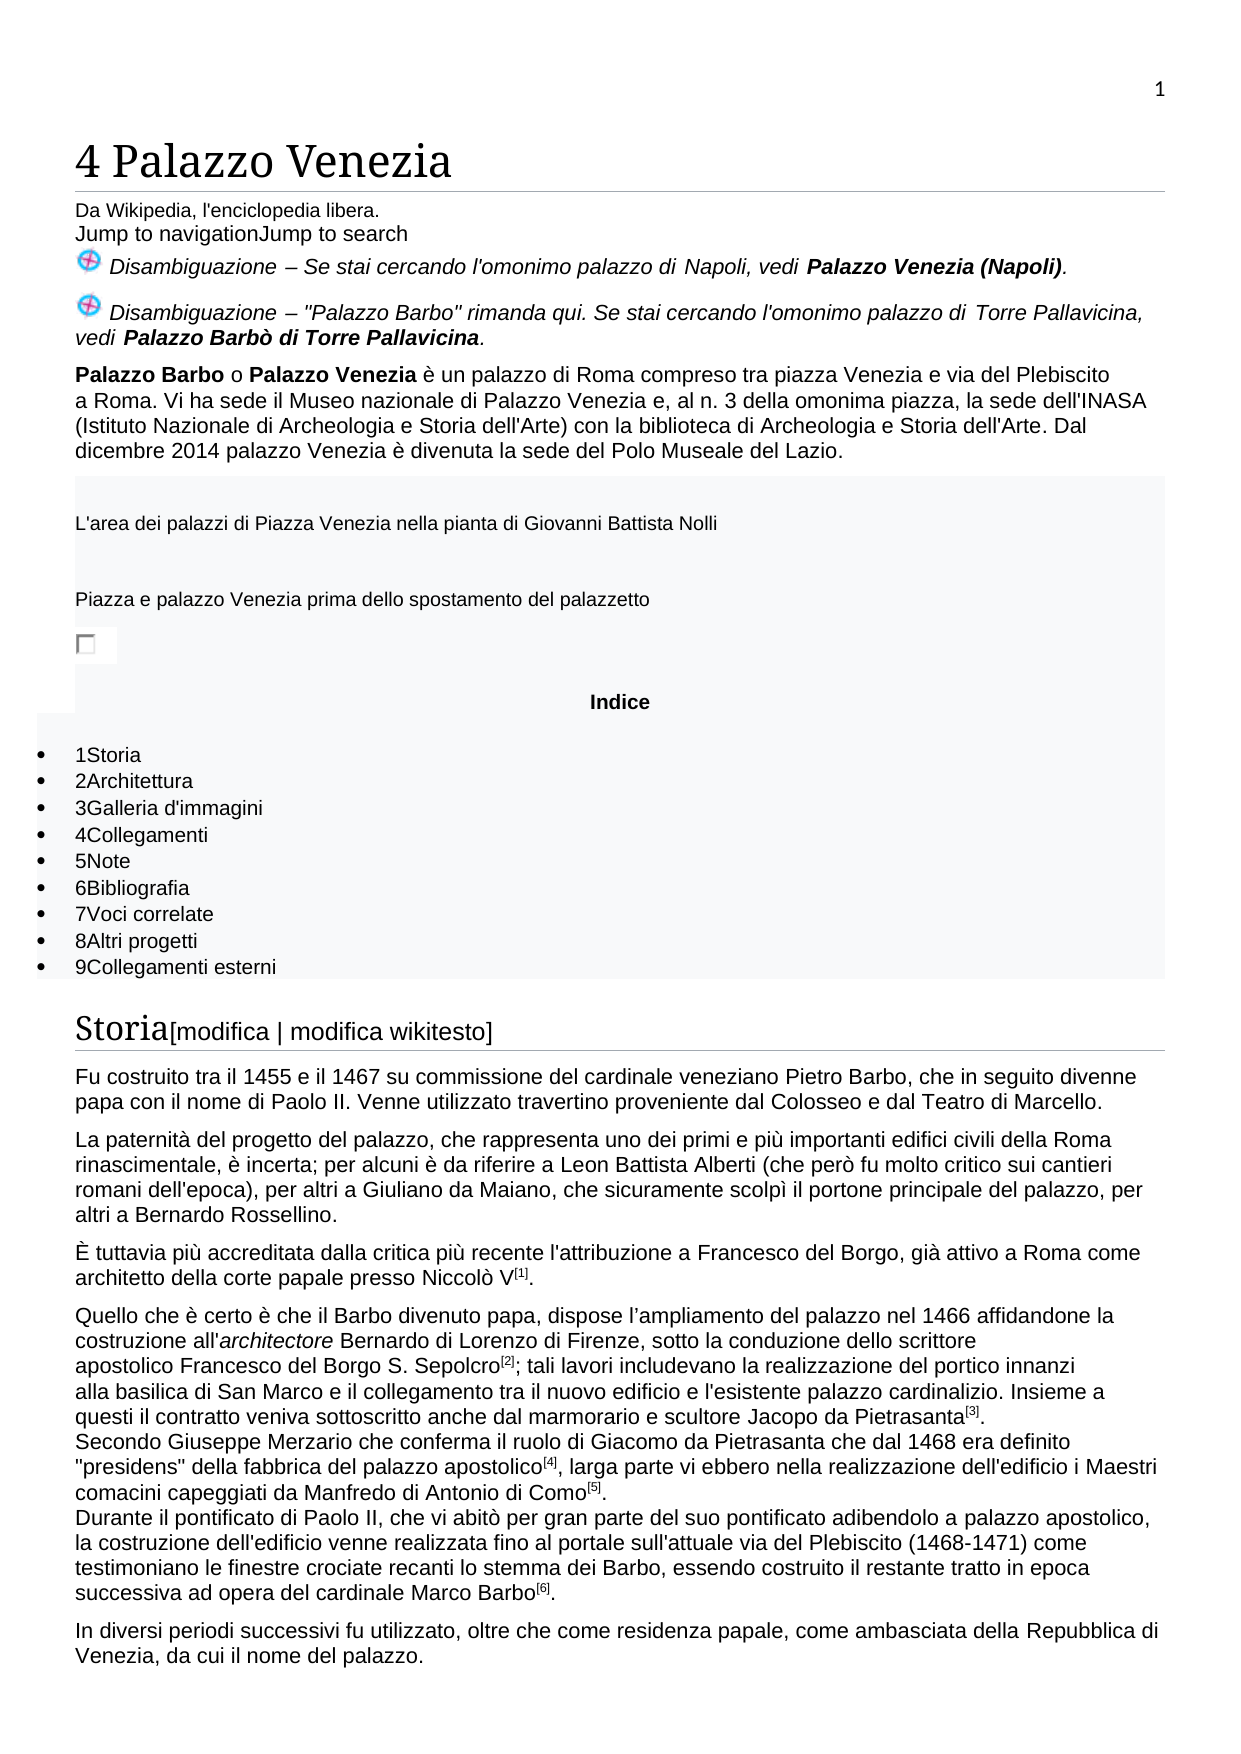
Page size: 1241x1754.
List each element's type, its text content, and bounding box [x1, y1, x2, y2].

text In diversi periodi successivi fu utilizzato, oltre che come residenza papale, come ambasciata della Repubblica di Venezia, da cui il nome del palazzo. [75, 1618, 1165, 1668]
text Storia[modifica | modifica wikitesto] [75, 1004, 1165, 1050]
text Disambiguazione – "Palazzo Barbo" rimanda qui. Se stai cercando l'omonimo palazzo di Torre Pallavicina, vedi Palazzo Barbò di Torre Pallavicina. [75, 292, 1165, 350]
text Disambiguazione – Se stai cercando l'omonimo palazzo di Napoli, vedi Palazzo Venezia (Napoli). [75, 247, 1165, 279]
list 4Collegamenti [37, 822, 1165, 846]
picture [75, 291, 104, 320]
text Jump to navigationJump to search [75, 221, 1165, 247]
list 3Galleria d'immagini [37, 796, 1165, 820]
text Palazzo Barbo o Palazzo Venezia è un palazzo di Roma compreso tra piazza Venezia e via del Plebiscito a Roma. Vi ha sede il Museo nazionale di Palazzo Venezia e, al n. 3 della omonima piazza, la sede dell'INASA (Istituto Nazionale di Archeologia e Storia dell'Arte) con la biblioteca di Archeologia e Storia dell'Arte. Dal dicembre 2014 palazzo Venezia è divenuta la sede del Polo Museale del Lazio. [75, 362, 1165, 463]
text L'area dei palazzi di Piazza Venezia nella pianta di Giovanni Battista Nolli [75, 500, 1165, 535]
text Fu costruito tra il 1455 e il 1467 su commissione del cardinale veneziano Pietro Barbo, che in seguito divenne papa con il nome di Paolo II. Venne utilizzato travertino proveniente dal Colosseo e dal Teatro di Marcello. [75, 1064, 1165, 1114]
list 1Storia [37, 743, 1165, 767]
list 2Architettura [37, 769, 1165, 793]
text La paternità del progetto del palazzo, che rappresenta uno dei primi e più importanti edifici civili della Roma rinascimentale, è incerta; per alcuni è da riferire a Leon Battista Alberti (che però fu molto critico sui cantieri romani dell'epoca), per altri a Giuliano da Maiano, che sicuramente scolpì il portone principale del palazzo, per altri a Bernardo Rossellino. [75, 1127, 1165, 1227]
text Piazza e palazzo Venezia prima dello spostamento del palazzetto [75, 575, 1165, 610]
text 4 Palazzo Venezia [75, 130, 1165, 191]
list 6Bibliografia [37, 876, 1165, 899]
text Da Wikipedia, l'enciclopedia libera. [75, 199, 1165, 221]
text Indice [75, 689, 1165, 713]
list 5Note [37, 849, 1165, 873]
text Quello che è certo è che il Barbo divenuto papa, dispose l’ampliamento del palazzo nel 1466 affidandone la costruzione all'architectore Bernardo di Lorenzo di Firenze, sotto la conduzione dello scrittore apostolico Francesco del Borgo S. Sepolcro[2]; tali lavori includevano la realizzazione del portico innanzi alla basilica di San Marco e il collegamento tra il nuovo edificio e l'esistente palazzo cardinalizio. Insieme a questi il contratto veniva sottoscritto anche dal marmorario e scultore Jacopo da Pietrasanta[3]. Secondo Giuseppe Merzario che conferma il ruolo di Giacomo da Pietrasanta che dal 1468 era definito "presidens" della fabbrica del palazzo apostolico[4], larga parte vi ebbero nella realizzazione dell'edificio i Maestri comacini capeggiati da Manfredo di Antonio di Como[5]. Durante il pontificato di Paolo II, che vi abitò per gran parte del suo pontificato adibendolo a palazzo apostolico, la costruzione dell'edificio venne realizzata fino al portale sull'attuale via del Plebiscito (1468-1471) come testimoniano le finestre crociate recanti lo stemma dei Barbo, essendo costruito il restante tratto in epoca successiva ad opera del cardinale Marco Barbo[6]. [75, 1303, 1165, 1605]
list 9Collegamenti esterni [37, 955, 1165, 979]
picture [75, 246, 104, 275]
list 7Voci correlate [37, 902, 1165, 926]
text È tuttavia più accreditata dalla critica più recente l'attribuzione a Francesco del Borgo, già attivo a Roma come architetto della corte papale presso Niccolò V[1]. [75, 1240, 1165, 1290]
list 8Altri progetti [37, 929, 1165, 953]
